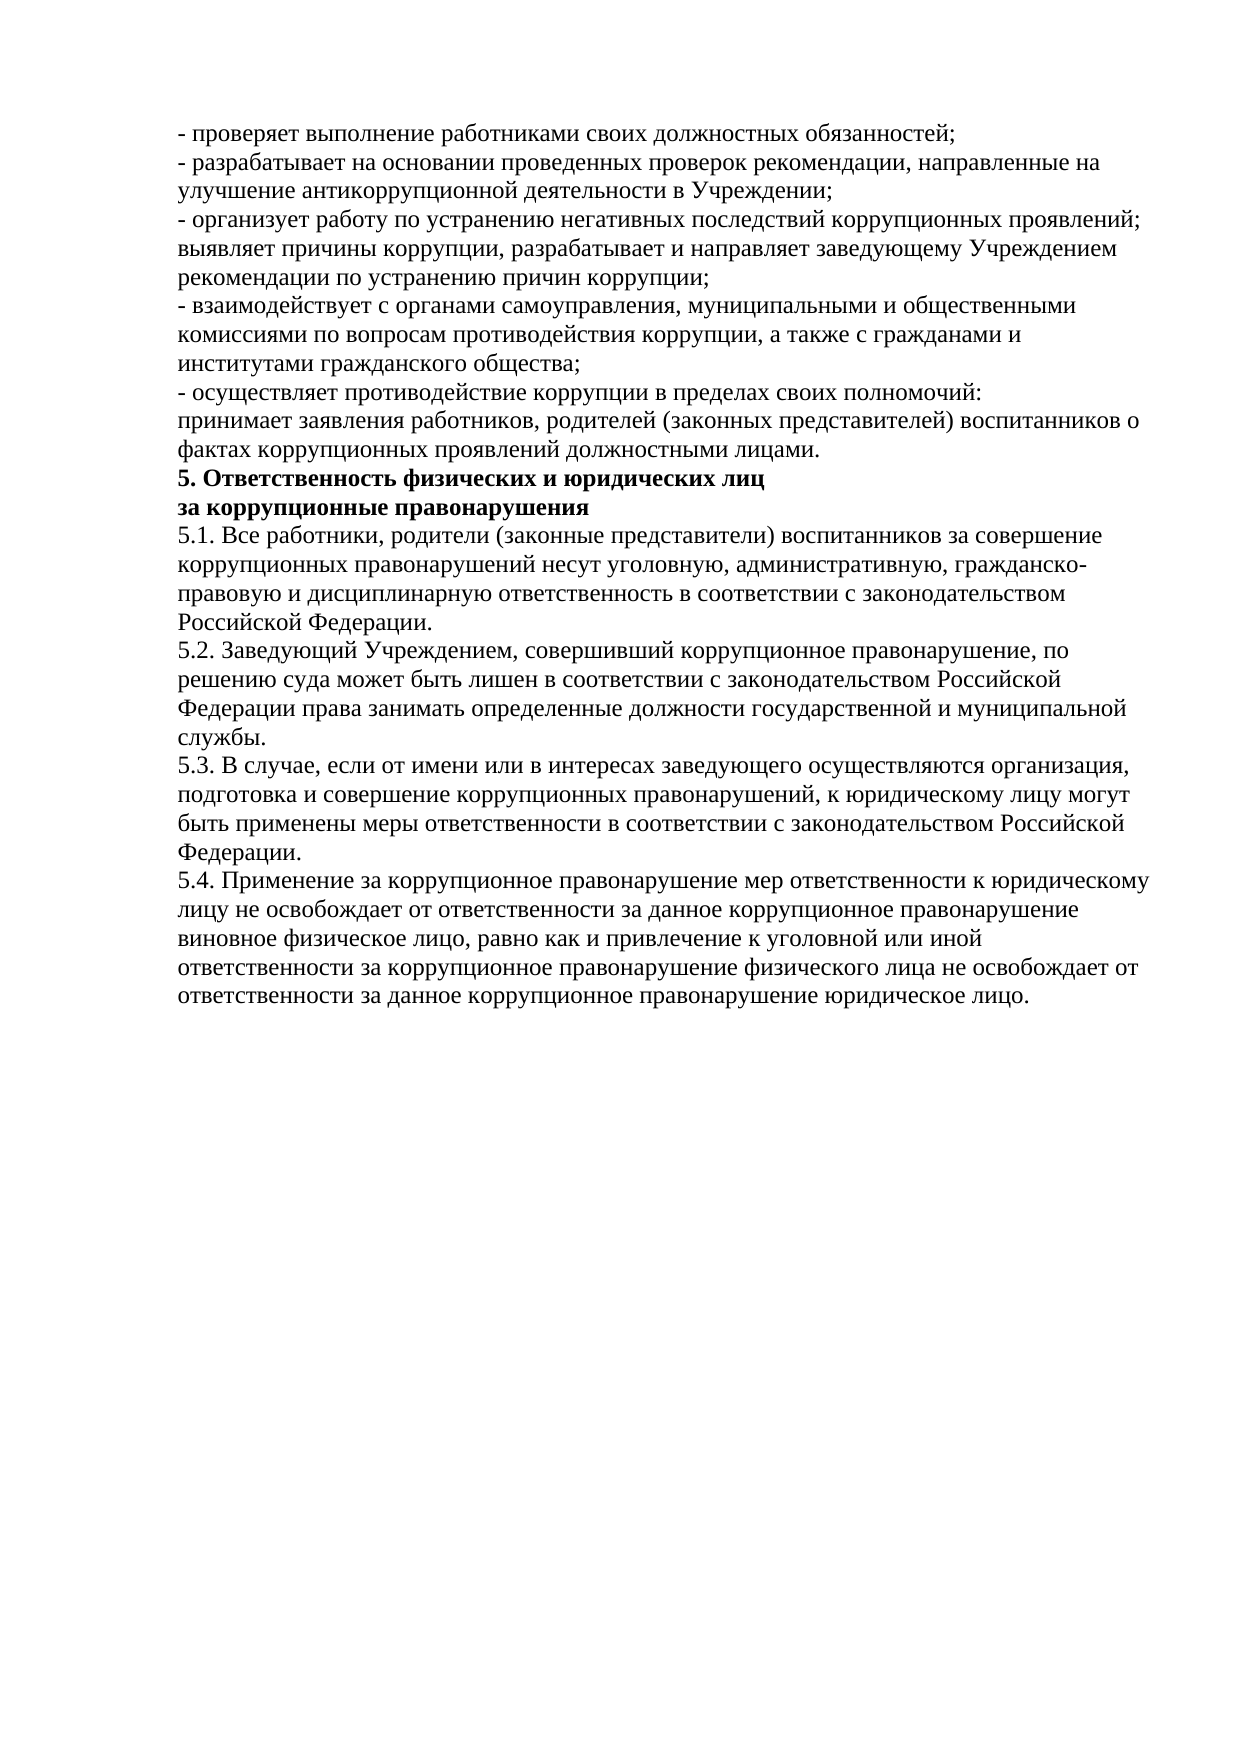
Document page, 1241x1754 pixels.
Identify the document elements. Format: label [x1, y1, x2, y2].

text [177, 118, 1152, 1009]
